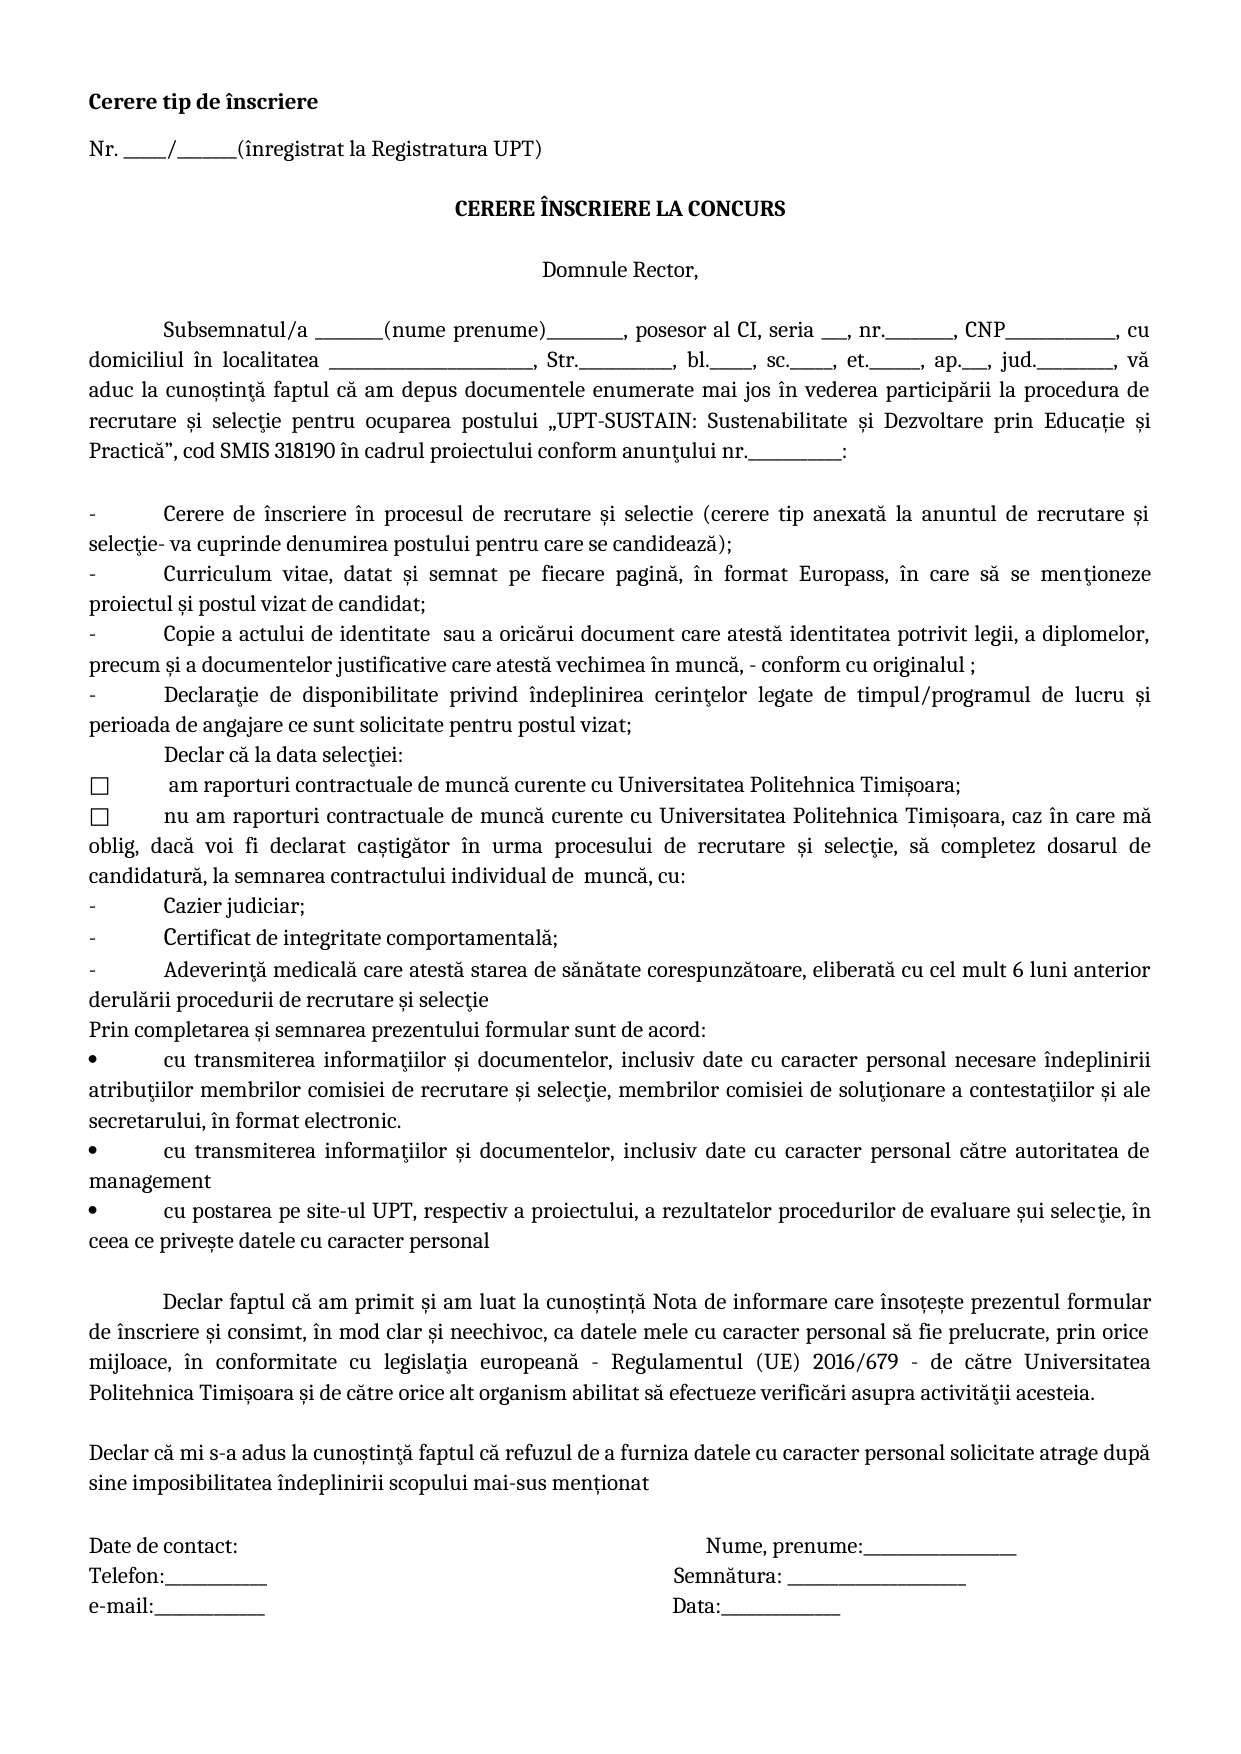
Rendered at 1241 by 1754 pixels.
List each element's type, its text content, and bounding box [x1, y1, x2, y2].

text □ am raporturi contractuale de muncă curente cu Universitatea Politehnica Timişoara; [89, 772, 1152, 799]
text - Cazier judiciar; [89, 893, 1152, 919]
text □ nu am raporturi contractuale de muncă curente cu Universitatea Politehnica Timişoara, caz în care mă oblig, dacă voi fi declarat caştigător în urma procesului de recrutare şi selecţie, să completez dosarul de candidatură, la semnarea contractului individual de muncă, cu: [89, 802, 1152, 889]
text - Copie a actului de identitate sau a oricărui document care atestă identitatea potrivit legii, a diplomelor, precum şi a documentelor justificative care atestă vechimea în muncă, - conform cu originalul ; [89, 621, 1152, 678]
text Nr. _____/_______(înregistrat la Registratura UPT) [89, 136, 1152, 162]
text Date de contact: Nume, prenume:__________________ [89, 1533, 1152, 1559]
text CERERE ÎNSCRIERE LA CONCURS [89, 196, 1152, 222]
text - Cerere de înscriere în procesul de recrutare şi selectie (cerere tip anexată la anuntul de recrutare şi selecţie- va cuprinde denumirea postului pentru care se candidează); [89, 500, 1152, 557]
list cu transmiterea informaţiilor şi documentelor, inclusiv date cu caracter personal necesare îndeplinirii atribuţiilor membrilor comisiei de recrutare şi selecţie, membrilor comisiei de soluţionare a contestaţiilor şi ale secretarului, în format electronic. [89, 1047, 1152, 1134]
text - Declaraţie de disponibilitate privind îndeplinirea cerinţelor legate de timpul/programul de lucru şi perioada de angajare ce sunt solicitate pentru postul vizat; [89, 682, 1152, 738]
list cu transmiterea informaţiilor şi documentelor, inclusiv date cu caracter personal către autoritatea de management [89, 1138, 1152, 1194]
text Domnule Rector, [89, 256, 1152, 283]
text Prin completarea şi semnarea prezentului formular sunt de acord: [89, 1017, 1152, 1043]
text e-mail:_____________ Data:______________ [89, 1593, 1152, 1619]
text Declar că mi s-a adus la cunoştinţă faptul că refuzul de a furniza datele cu caracter personal solicitate atrage după sine imposibilitatea îndeplinirii scopului mai-sus menționat [89, 1440, 1152, 1496]
text - Certificat de integritate comportamentală; [89, 923, 1152, 952]
text Declar că la data selecţiei: [89, 742, 1152, 768]
text - Adeverinţă medicală care atestă starea de sănătate corespunzătoare, eliberată cu cel mult 6 luni anterior derulării procedurii de recrutare şi selecţie [89, 956, 1152, 1013]
text Subsemnatul/a ________(nume prenume)_________, posesor al CI, seria ___, nr.________, CNP_____________, cu domiciliul în localitatea ________________________, Str.___________, bl._____, sc._____, et.______, ap.___, jud._________, vă aduc la cunoştinţă faptul că am depus documentele enumerate mai jos în vederea participării la procedura de recrutare şi selecţie pentru ocuparea postului „UPT-SUSTAIN: Sustenabilitate și Dezvoltare prin Educație și Practică”, cod SMIS 318190 în cadrul proiectului conform anunţului nr.___________: [89, 317, 1152, 464]
text Declar faptul că am primit și am luat la cunoștință Nota de informare care însoțește prezentul formular de înscriere și consimt, în mod clar şi neechivoc, ca datele mele cu caracter personal să fie prelucrate, prin orice mijloace, în conformitate cu legislaţia europeană - Regulamentul (UE) 2016/679 - de către Universitatea Politehnica Timișoara şi de către orice alt organism abilitat să efectueze verificări asupra activităţii acesteia. [89, 1289, 1152, 1406]
list Cerere tip de înscriere [89, 89, 1152, 115]
list cu postarea pe site-ul UPT, respectiv a proiectului, a rezultatelor procedurilor de evaluare şui selecţie, în ceea ce priveşte datele cu caracter personal [89, 1198, 1152, 1254]
text - Curriculum vitae, datat şi semnat pe fiecare pagină, în format Europass, în care să se menţioneze proiectul şi postul vizat de candidat; [89, 561, 1152, 617]
text Telefon:____________ Semnătura: _____________________ [89, 1563, 1152, 1589]
